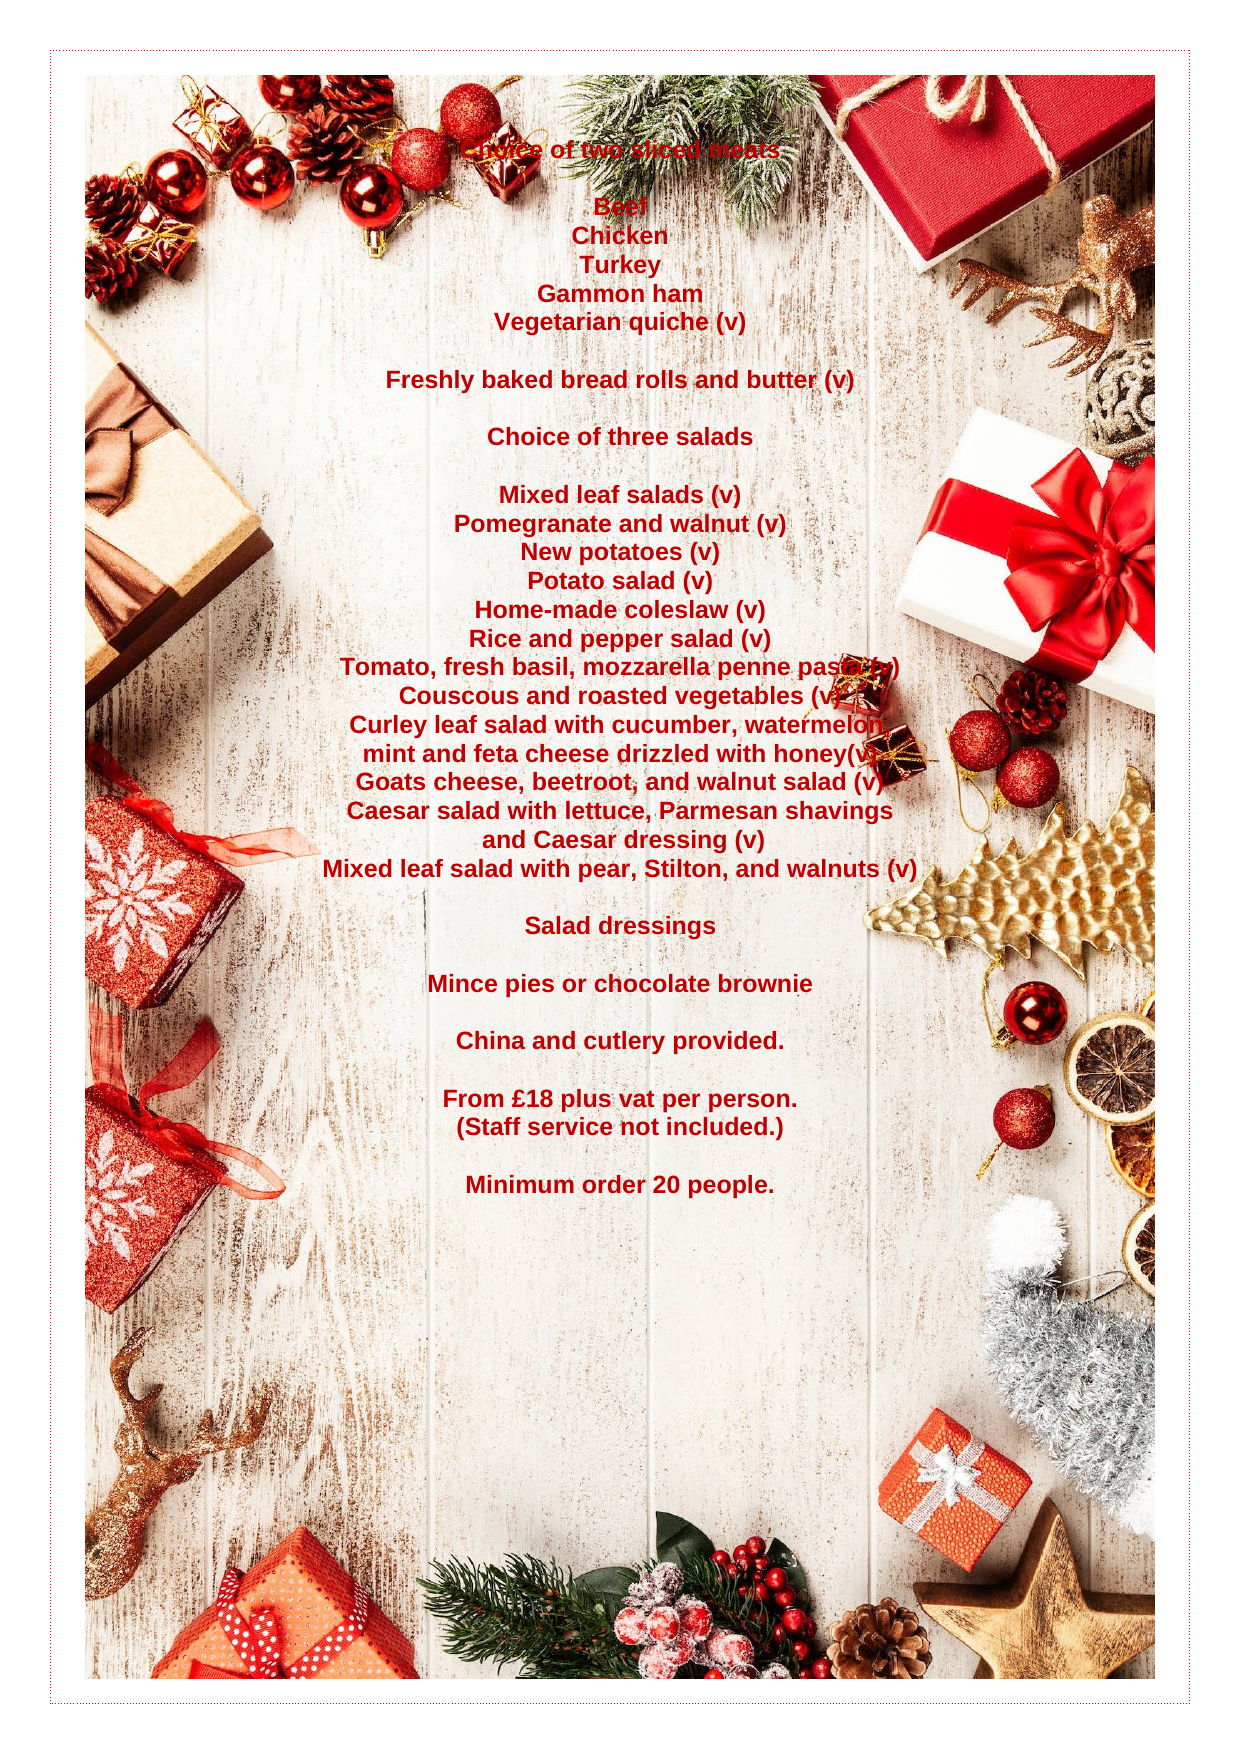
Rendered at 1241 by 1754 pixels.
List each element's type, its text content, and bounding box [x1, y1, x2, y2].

text China and cutlery provided. [75, 1026, 1165, 1055]
text mint and feta cheese drizzled with honey(v) [75, 738, 1165, 767]
text Goats cheese, beetroot, and walnut salad (v) [75, 767, 1165, 796]
text Choice of three salads [75, 422, 1165, 451]
text and Caesar dressing (v) [75, 825, 1165, 853]
text Freshly baked bread rolls and butter (v) [75, 365, 1165, 393]
text Vegetarian quiche (v) [75, 307, 1165, 336]
text Curley leaf salad with cucumber, watermelon, [75, 710, 1165, 738]
text Turkey [75, 250, 1165, 278]
text Gammon ham [75, 278, 1165, 307]
text Home-made coleslaw (v) [75, 595, 1165, 623]
picture [85, 1055, 1155, 1083]
text Choice of two sliced meats [75, 135, 1165, 163]
text Chicken [75, 221, 1165, 250]
picture [85, 336, 1155, 365]
picture [85, 1198, 1155, 1679]
text New potatoes (v) [75, 537, 1165, 566]
text Pomegranate and walnut (v) [75, 508, 1165, 537]
text Mince pies or chocolate brownie [75, 968, 1165, 997]
text Beef [75, 192, 1165, 221]
text (Staff service not included.) [75, 1112, 1165, 1141]
picture [85, 451, 1155, 480]
text Rice and pepper salad (v) [75, 623, 1165, 652]
text Mixed leaf salad with pear, Stilton, and walnuts (v) [75, 853, 1165, 882]
text Minimum order 20 people. [75, 1170, 1165, 1198]
text Tomato, fresh basil, mozzarella penne pasta (v) [75, 652, 1165, 681]
text From £18 plus vat per person. [75, 1083, 1165, 1112]
text Caesar salad with lettuce, Parmesan shavings [75, 796, 1165, 825]
text Potato salad (v) [75, 566, 1165, 595]
picture [85, 882, 1155, 911]
text Couscous and roasted vegetables (v) [75, 681, 1165, 710]
picture [85, 393, 1155, 422]
picture [85, 75, 1155, 135]
picture [85, 1141, 1155, 1170]
picture [85, 163, 1155, 192]
text Salad dressings [75, 911, 1165, 940]
picture [85, 940, 1155, 968]
picture [85, 997, 1155, 1026]
text Mixed leaf salads (v) [75, 480, 1165, 508]
